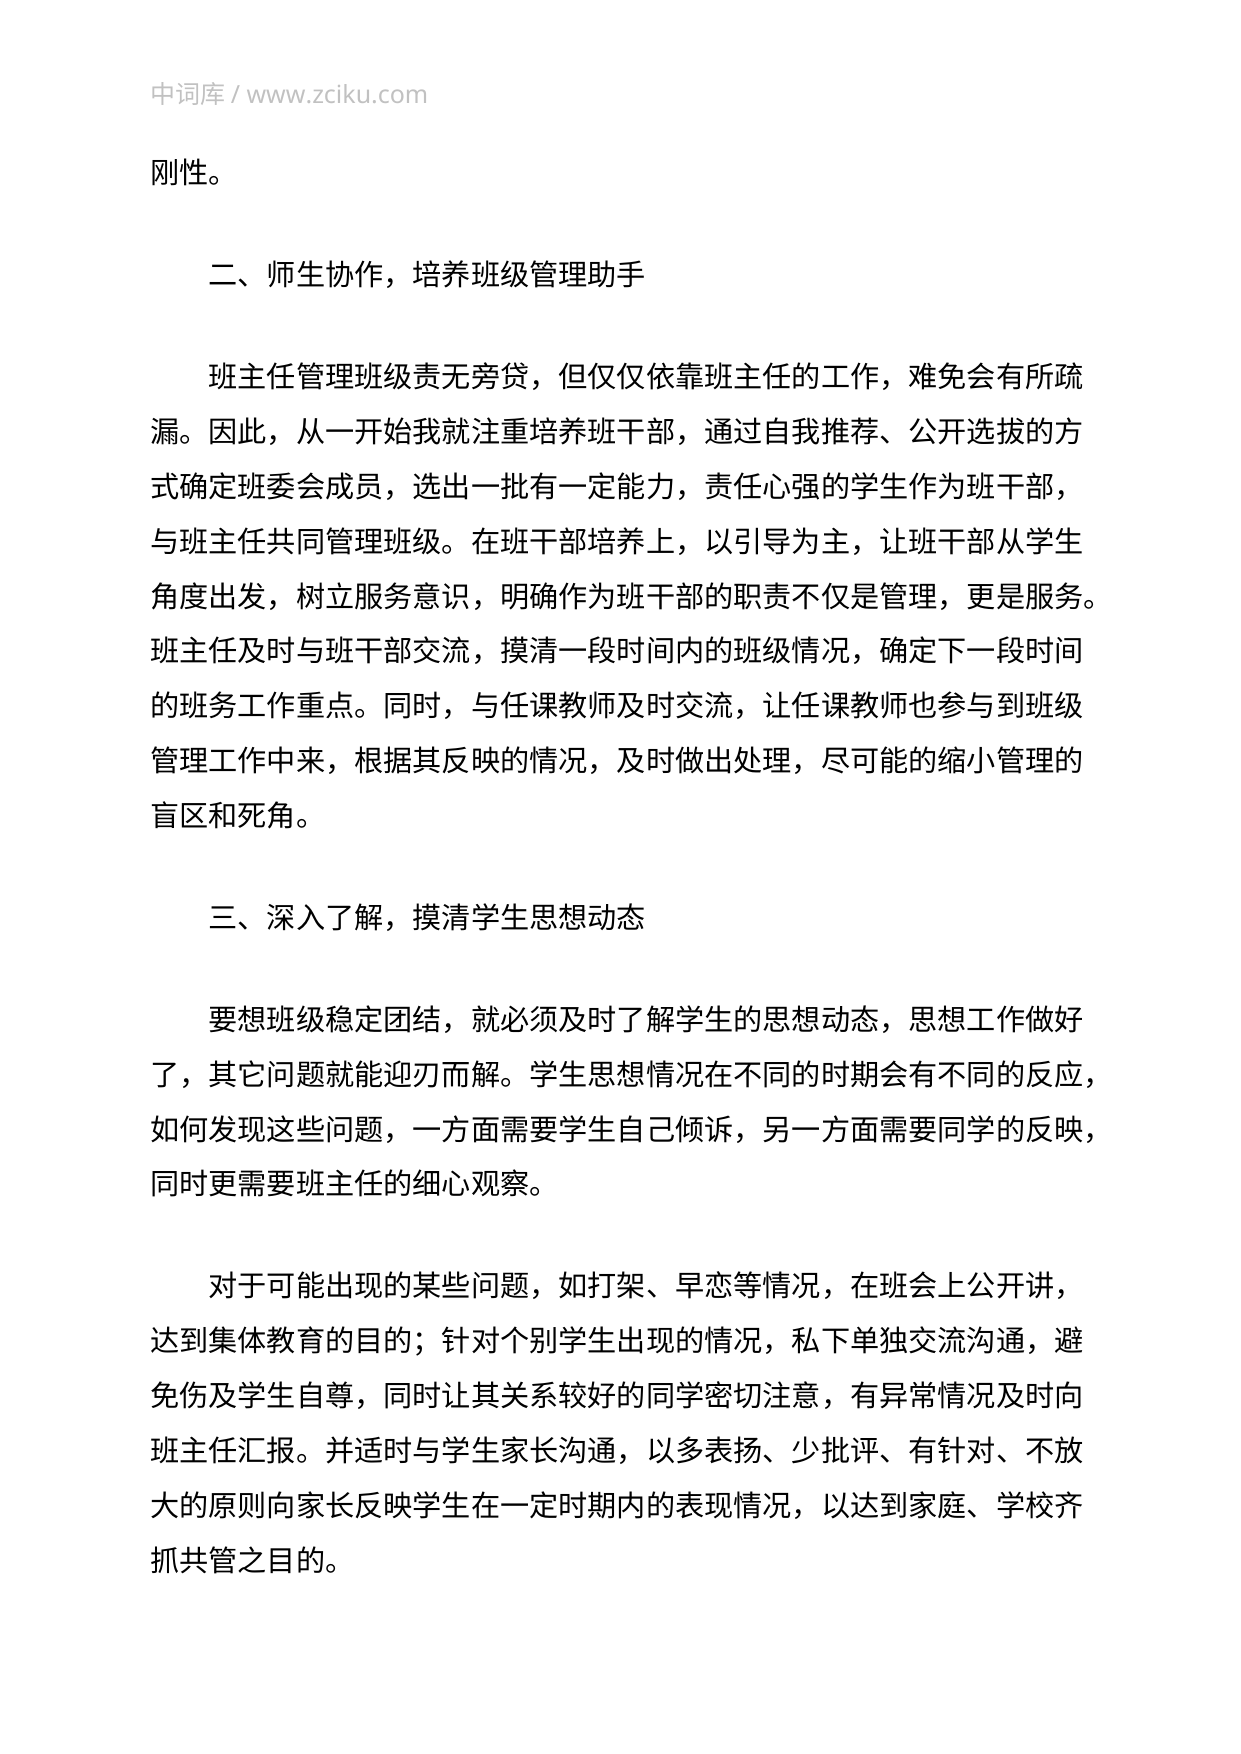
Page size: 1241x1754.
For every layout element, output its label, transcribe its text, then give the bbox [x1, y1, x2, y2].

text 班主任管理班级责无旁贷，但仅仅依靠班主任的工作，难免会有所疏漏。因此，从一开始我就注重培养班干部，通过自我推荐、公开选拔的方式确定班委会成员，选出一批有一定能力，责任心强的学生作为班干部，与班主任共同管理班级。在班干部培养上，以引导为主，让班干部从学生角度出发，树立服务意识，明确作为班干部的职责不仅是管理，更是服务。班主任及时与班干部交流，摸清一段时间内的班级情况，确定下一段时间的班务工作重点。同时，与任课教师及时交流，让任课教师也参与到班级管理工作中来，根据其反映的情况，及时做出处理，尽可能的缩小管理的盲区和死角。 [150, 353, 1090, 835]
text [150, 150, 1090, 192]
text 对于可能出现的某些问题，如打架、早恋等情况，在班会上公开讲，达到集体教育的目的；针对个别学生出现的情况，私下单独交流沟通，避免伤及学生自尊，同时让其关系较好的同学密切注意，有异常情况及时向班主任汇报。并适时与学生家长沟通，以多表扬、少批评、有针对、不放大的原则向家长反映学生在一定时期内的表现情况，以达到家庭、学校齐抓共管之目的。 [150, 1263, 1090, 1579]
text 三、深入了解，摸清学生思想动态 [150, 894, 1090, 937]
text 要想班级稳定团结，就必须及时了解学生的思想动态，思想工作做好了，其它问题就能迎刃而解。学生思想情况在不同的时期会有不同的反应，如何发现这些问题，一方面需要学生自己倾诉，另一方面需要同学的反映，同时更需要班主任的细心观察。 [150, 996, 1090, 1203]
text 二、师生协作，培养班级管理助手 [150, 252, 1090, 294]
